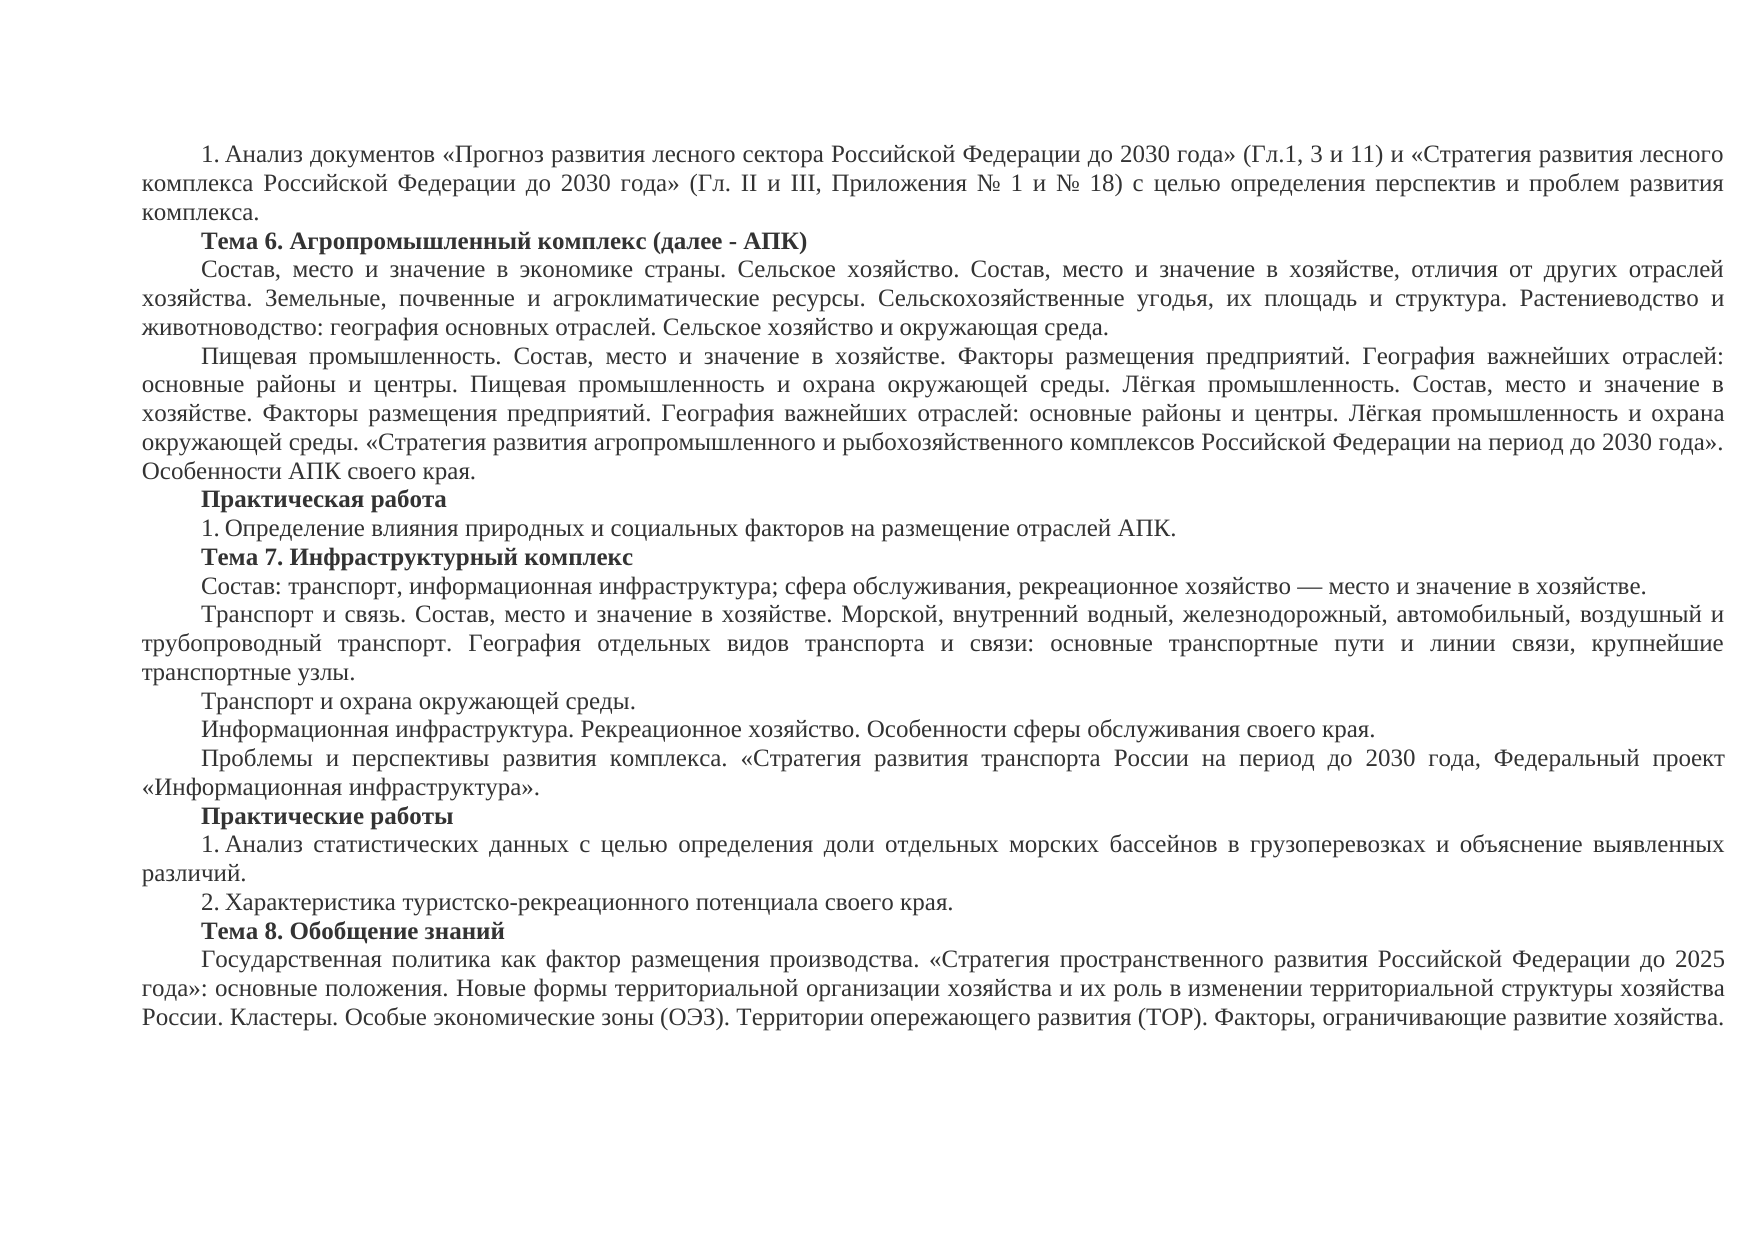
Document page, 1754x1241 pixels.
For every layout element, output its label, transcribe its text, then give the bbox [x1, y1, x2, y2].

text Государственная политика как фактор размещения производства. «Стратегия пространственного развития Российской Федерации до 2025 года»: основные положения. Новые формы территориальной организации хозяйства и их роль в изменении территориальной структуры хозяйства России. Кластеры. Особые экономические зоны (ОЭЗ). Территории опережающего развития (ТОР). Факторы, ограничивающие развитие хозяйства. [142, 944, 1725, 1031]
text Состав, место и значение в экономике страны. Сельское хозяйство. Состав, место и значение в хозяйстве, отличия от других отраслей хозяйства. Земельные, почвенные и агроклиматические ресурсы. Сельскохозяйственные угодья, их площадь и структура. Растениеводство и животноводство: география основных отраслей. Сельское хозяйство и окружающая среда. [142, 254, 1725, 341]
text 2. Характеристика туристско-рекреационного потенциала своего края. [142, 887, 1725, 916]
text Практическая работа [142, 484, 1725, 513]
text Тема 8. Обобщение знаний [142, 916, 1725, 944]
text Практические работы [142, 801, 1725, 829]
text 1. Анализ статистических данных с целью определения доли отдельных морских бассейнов в грузоперевозках и объяснение выявленных различий. [142, 829, 1725, 887]
text Транспорт и связь. Состав, место и значение в хозяйстве. Морской, внутренний водный, железнодорожный, автомобильный, воздушный и трубопроводный транспорт. География отдельных видов транспорта и связи: основные транспортные пути и линии связи, крупнейшие транспортные узлы. [142, 599, 1725, 686]
text Состав: транспорт, информационная инфраструктура; сфера обслуживания, рекреационное хозяйство — место и значение в хозяйстве. [142, 571, 1725, 599]
text Проблемы и перспективы развития комплекса. «Стратегия развития транспорта России на период до 2030 года, Федеральный проект «Информационная инфраструктура». [142, 743, 1725, 801]
text 1. Определение влияния природных и социальных факторов на размещение отраслей АПК. [142, 513, 1725, 542]
text Тема 6. Агропромышленный комплекс (далее - АПК) [142, 226, 1725, 254]
text Транспорт и охрана окружающей среды. [142, 686, 1725, 714]
text 1. Анализ документов «Прогноз развития лесного сектора Российской Федерации до 2030 года» (Гл.1, 3 и 11) и «Стратегия развития лесного комплекса Российской Федерации до 2030 года» (Гл. II и III, Приложения № 1 и № 18) с целью определения перспектив и проблем развития комплекса. [142, 139, 1725, 226]
text Пищевая промышленность. Состав, место и значение в хозяйстве. Факторы размещения предприятий. География важнейших отраслей: основные районы и центры. Пищевая промышленность и охрана окружающей среды. Лёгкая промышленность. Состав, место и значение в хозяйстве. Факторы размещения предприятий. География важнейших отраслей: основные районы и центры. Лёгкая промышленность и охрана окружающей среды. «Стратегия развития агропромышленного и рыбохозяйственного комплексов Российской Федерации на период до 2030 года». Особенности АПК своего края. [142, 341, 1725, 484]
text Информационная инфраструктура. Рекреационное хозяйство. Особенности сферы обслуживания своего края. [142, 714, 1725, 743]
text Тема 7. Инфраструктурный комплекс [142, 542, 1725, 571]
